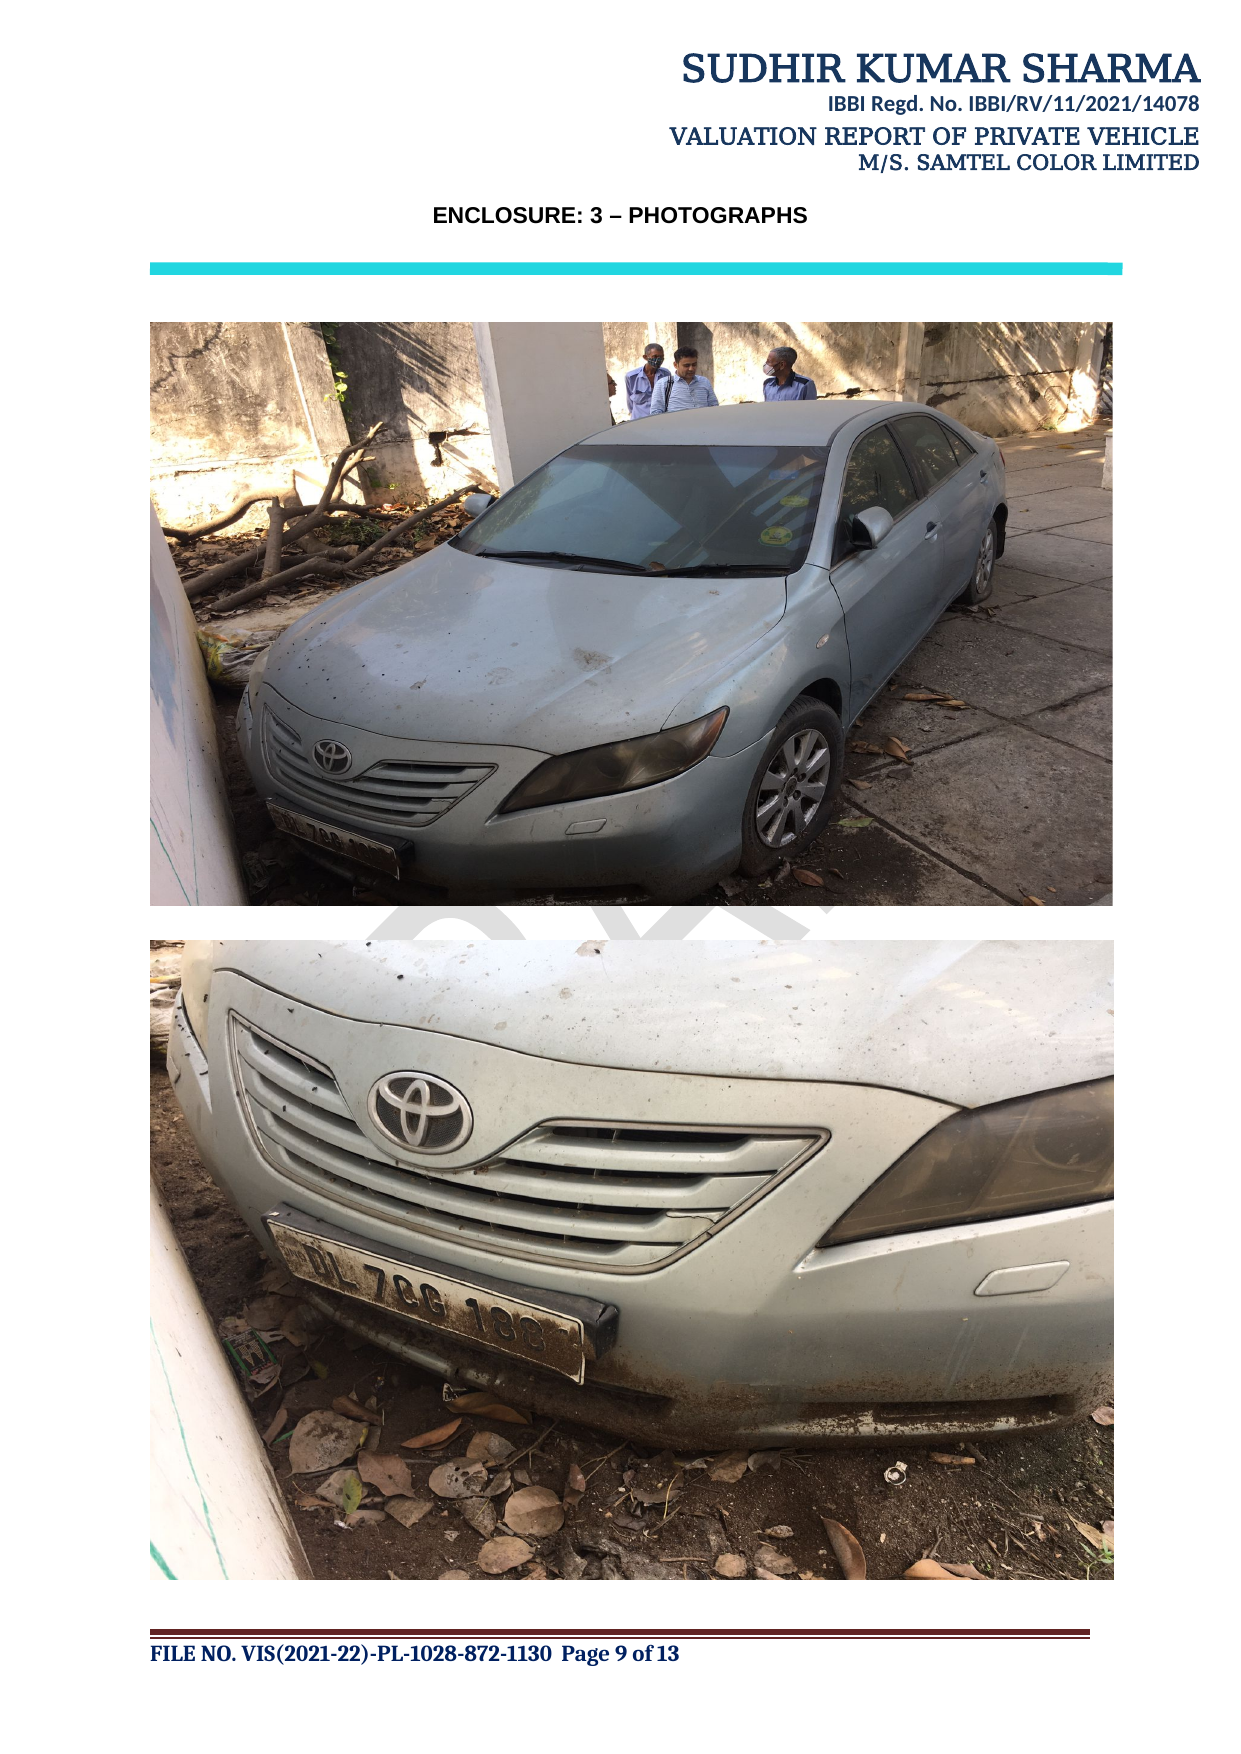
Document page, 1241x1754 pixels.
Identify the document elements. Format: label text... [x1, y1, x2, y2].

picture [150, 322, 1113, 906]
picture [150, 940, 1114, 1580]
text ENCLOSURE: 3 – PHOTOGRAPHS [150, 202, 1090, 228]
